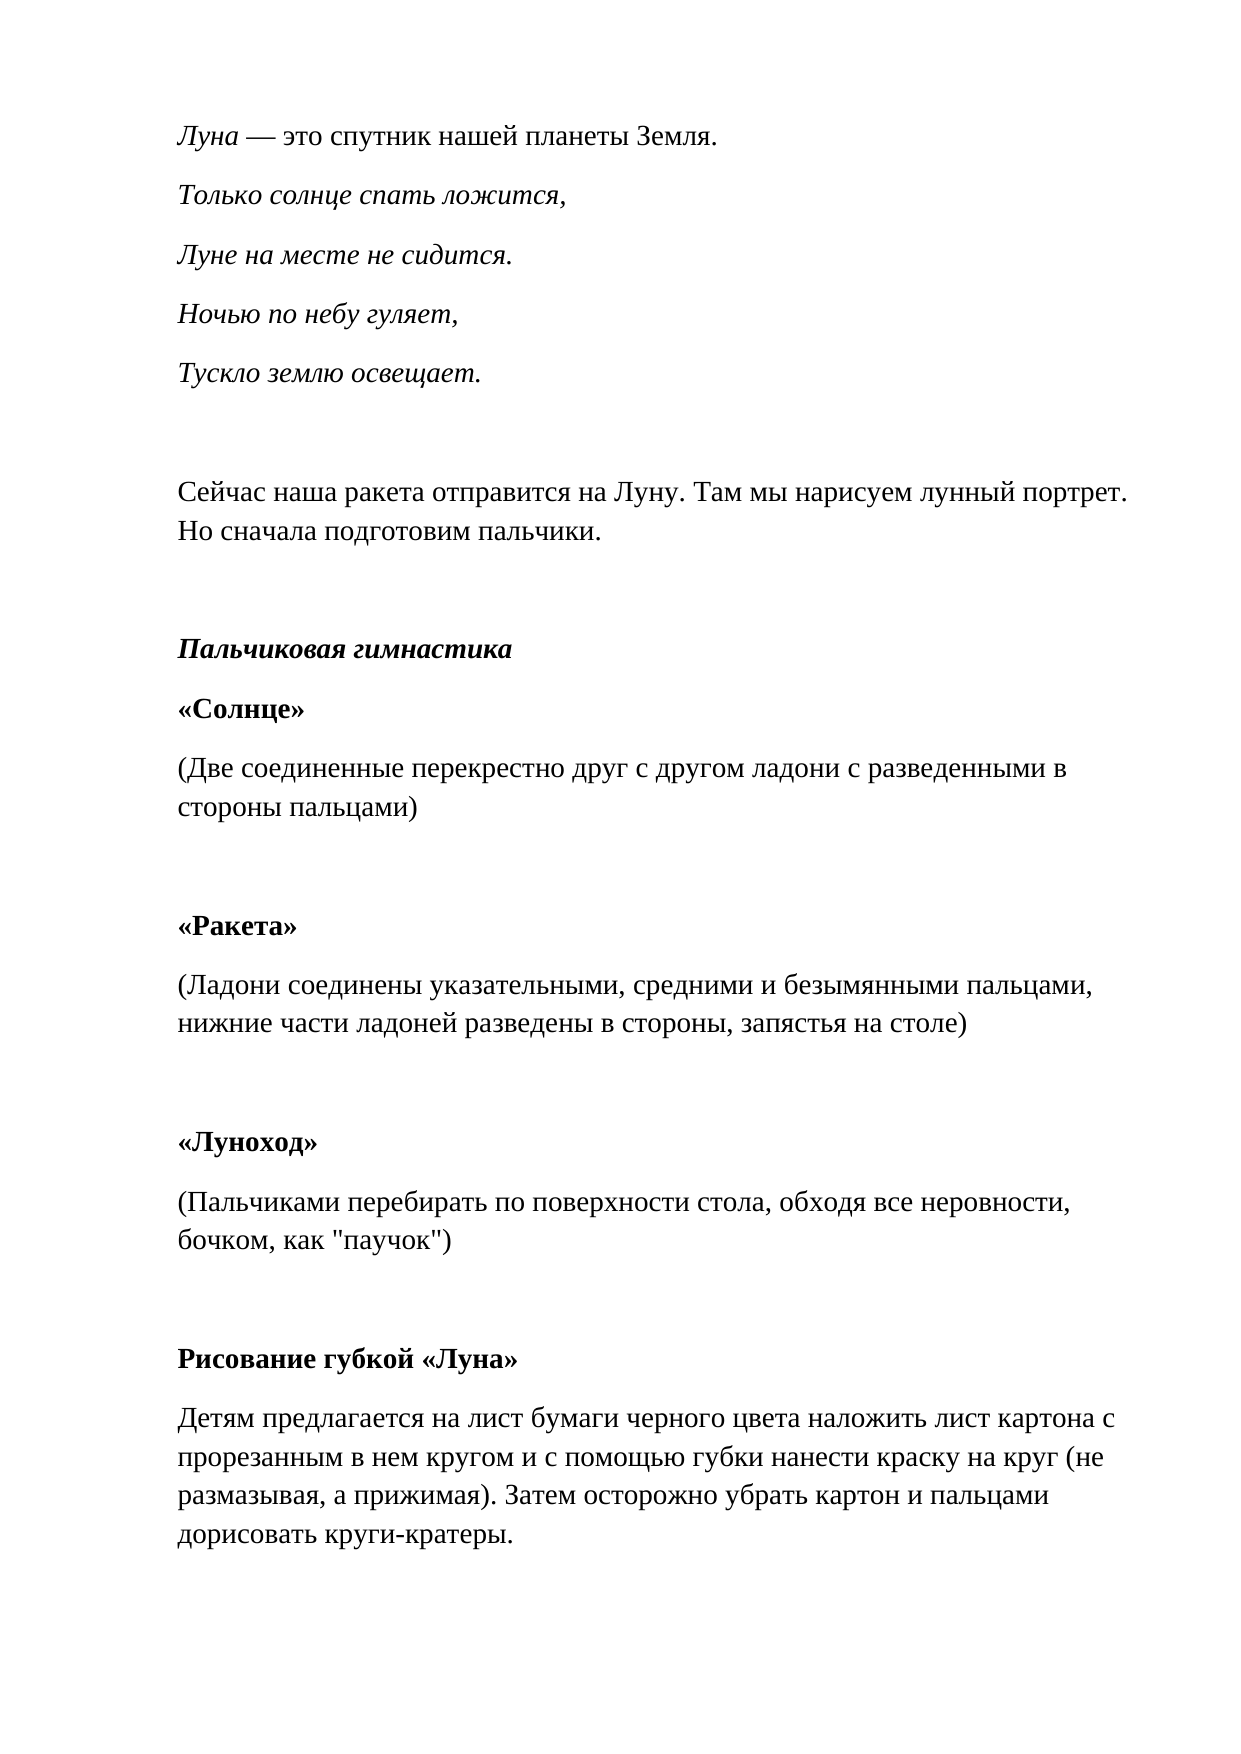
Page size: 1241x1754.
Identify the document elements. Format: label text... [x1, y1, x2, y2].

text Детям предлагается на лист бумаги черного цвета наложить лист картона с прорезанным в нем кругом и с помощью губки нанести краску на круг (не размазывая, а прижимая). Затем осторожно убрать картон и пальцами дорисовать круги-кратеры. [177, 1400, 1152, 1549]
text Ночью по небу гуляет, [177, 296, 1152, 330]
text Пальчиковая гимнастика [177, 632, 1152, 665]
text Рисование губкой «Луна» [177, 1341, 1152, 1374]
text «Луноход» [177, 1124, 1152, 1158]
text Тускло землю освещает. [177, 356, 1152, 389]
text Луна — это спутник нашей планеты Земля. [177, 118, 1152, 152]
text «Солнце» [177, 691, 1152, 724]
text Сейчас наша ракета отправится на Луну. Там мы нарисуем лунный портрет. Но сначала подготовим пальчики. [177, 474, 1152, 546]
text (Ладони соединены указательными, средними и безымянными пальцами, нижние части ладоней разведены в стороны, запястья на столе) [177, 967, 1152, 1039]
text Только солнце спать ложится, [177, 177, 1152, 211]
text «Ракета» [177, 908, 1152, 941]
text Луне на месте не сидится. [177, 237, 1152, 270]
text (Пальчиками перебирать по поверхности стола, обходя все неровности, бочком, как "паучок") [177, 1184, 1152, 1256]
text (Две соединенные перекрестно друг с другом ладони с разведенными в стороны пальцами) [177, 750, 1152, 822]
